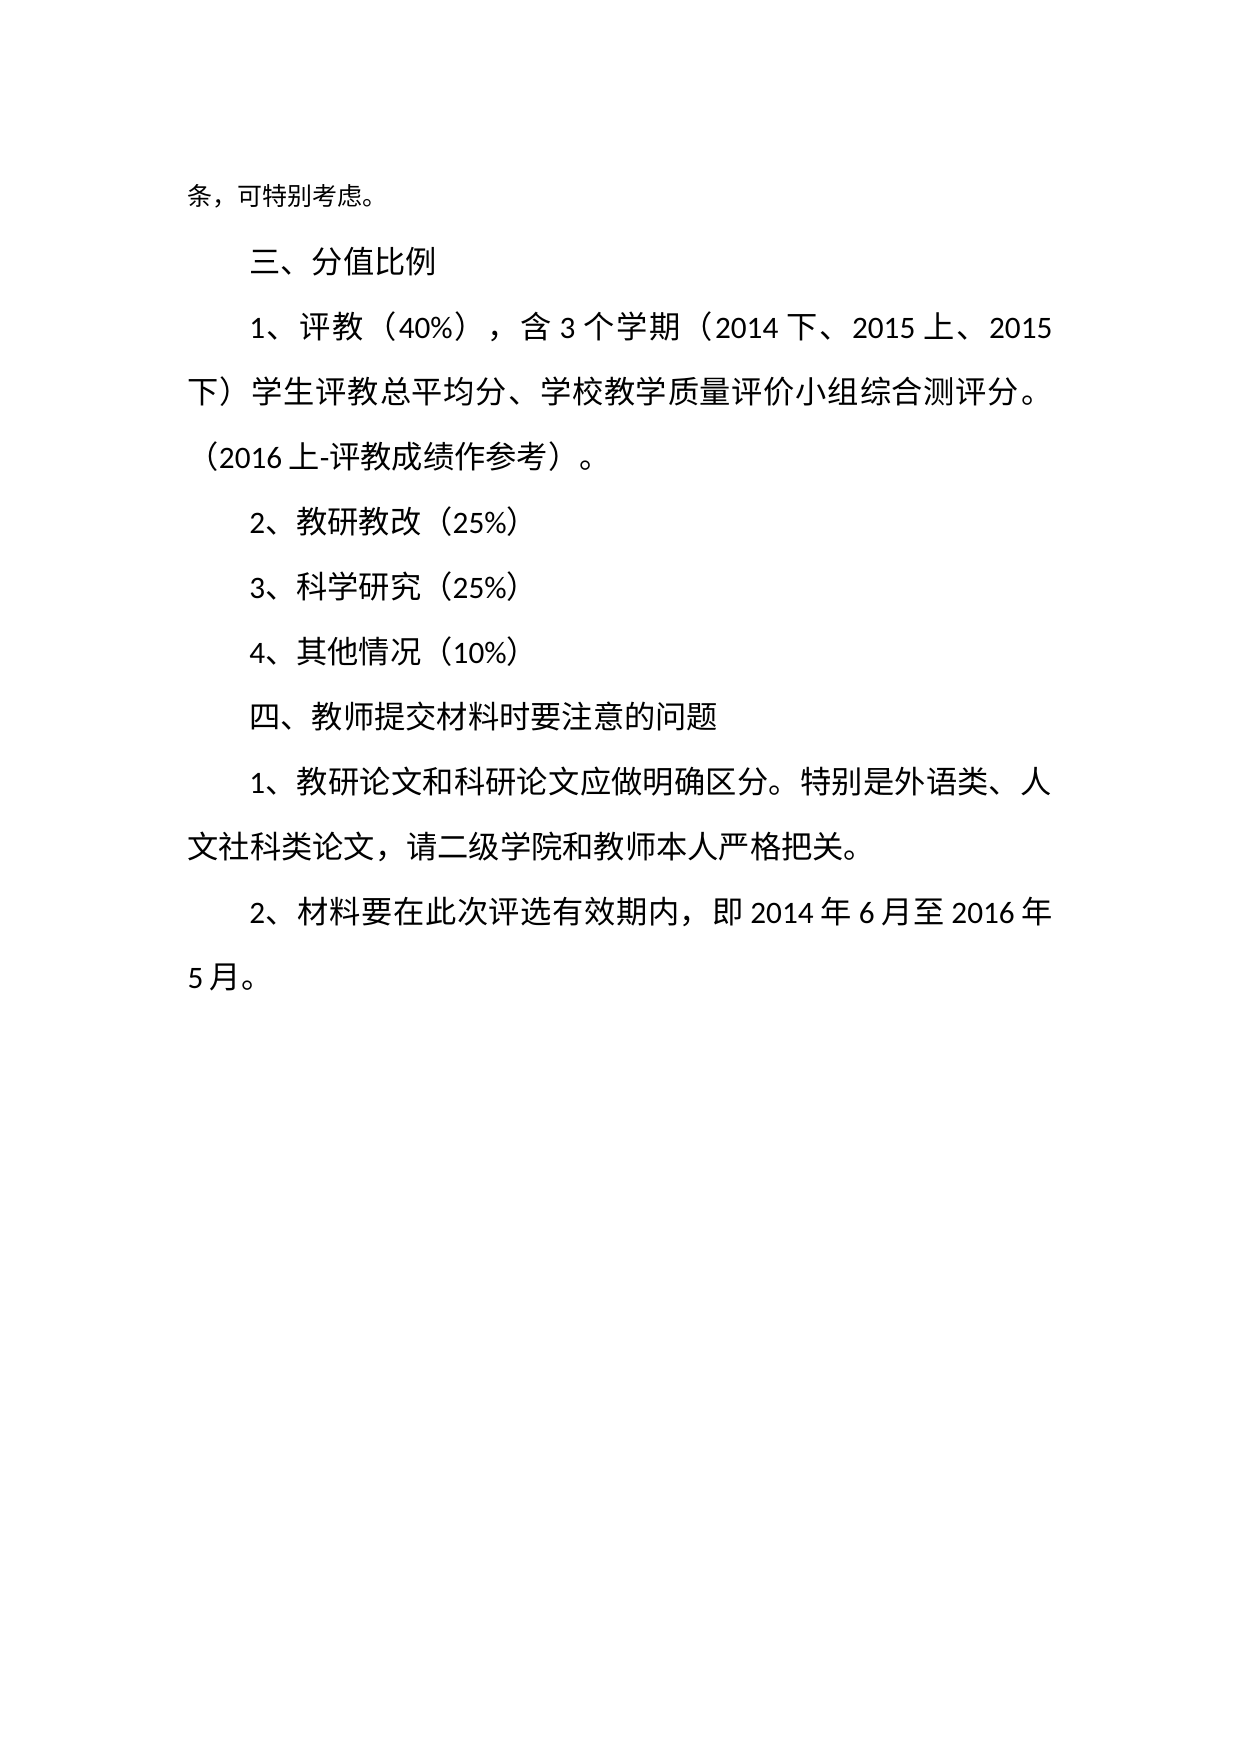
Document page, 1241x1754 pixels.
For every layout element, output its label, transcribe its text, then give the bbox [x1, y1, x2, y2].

text 三、分值比例 [187, 227, 1053, 292]
text 1、评教（40%），含3个学期（2014下、2015上、2015下）学生评教总平均分、学校教学质量评价小组综合测评分。（2016上-评教成绩作参考）。 [187, 292, 1053, 487]
text 1、教研论文和科研论文应做明确区分。特别是外语类、人文社科类论文，请二级学院和教师本人严格把关。 [187, 747, 1053, 877]
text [187, 162, 1053, 227]
text 2、材料要在此次评选有效期内，即2014年6月至2016年5月。 [187, 877, 1053, 1007]
text 2、教研教改（25%） [187, 487, 1053, 552]
text 3、科学研究（25%） [187, 552, 1053, 617]
text 四、教师提交材料时要注意的问题 [187, 682, 1053, 747]
text 4、其他情况（10%） [187, 617, 1053, 682]
